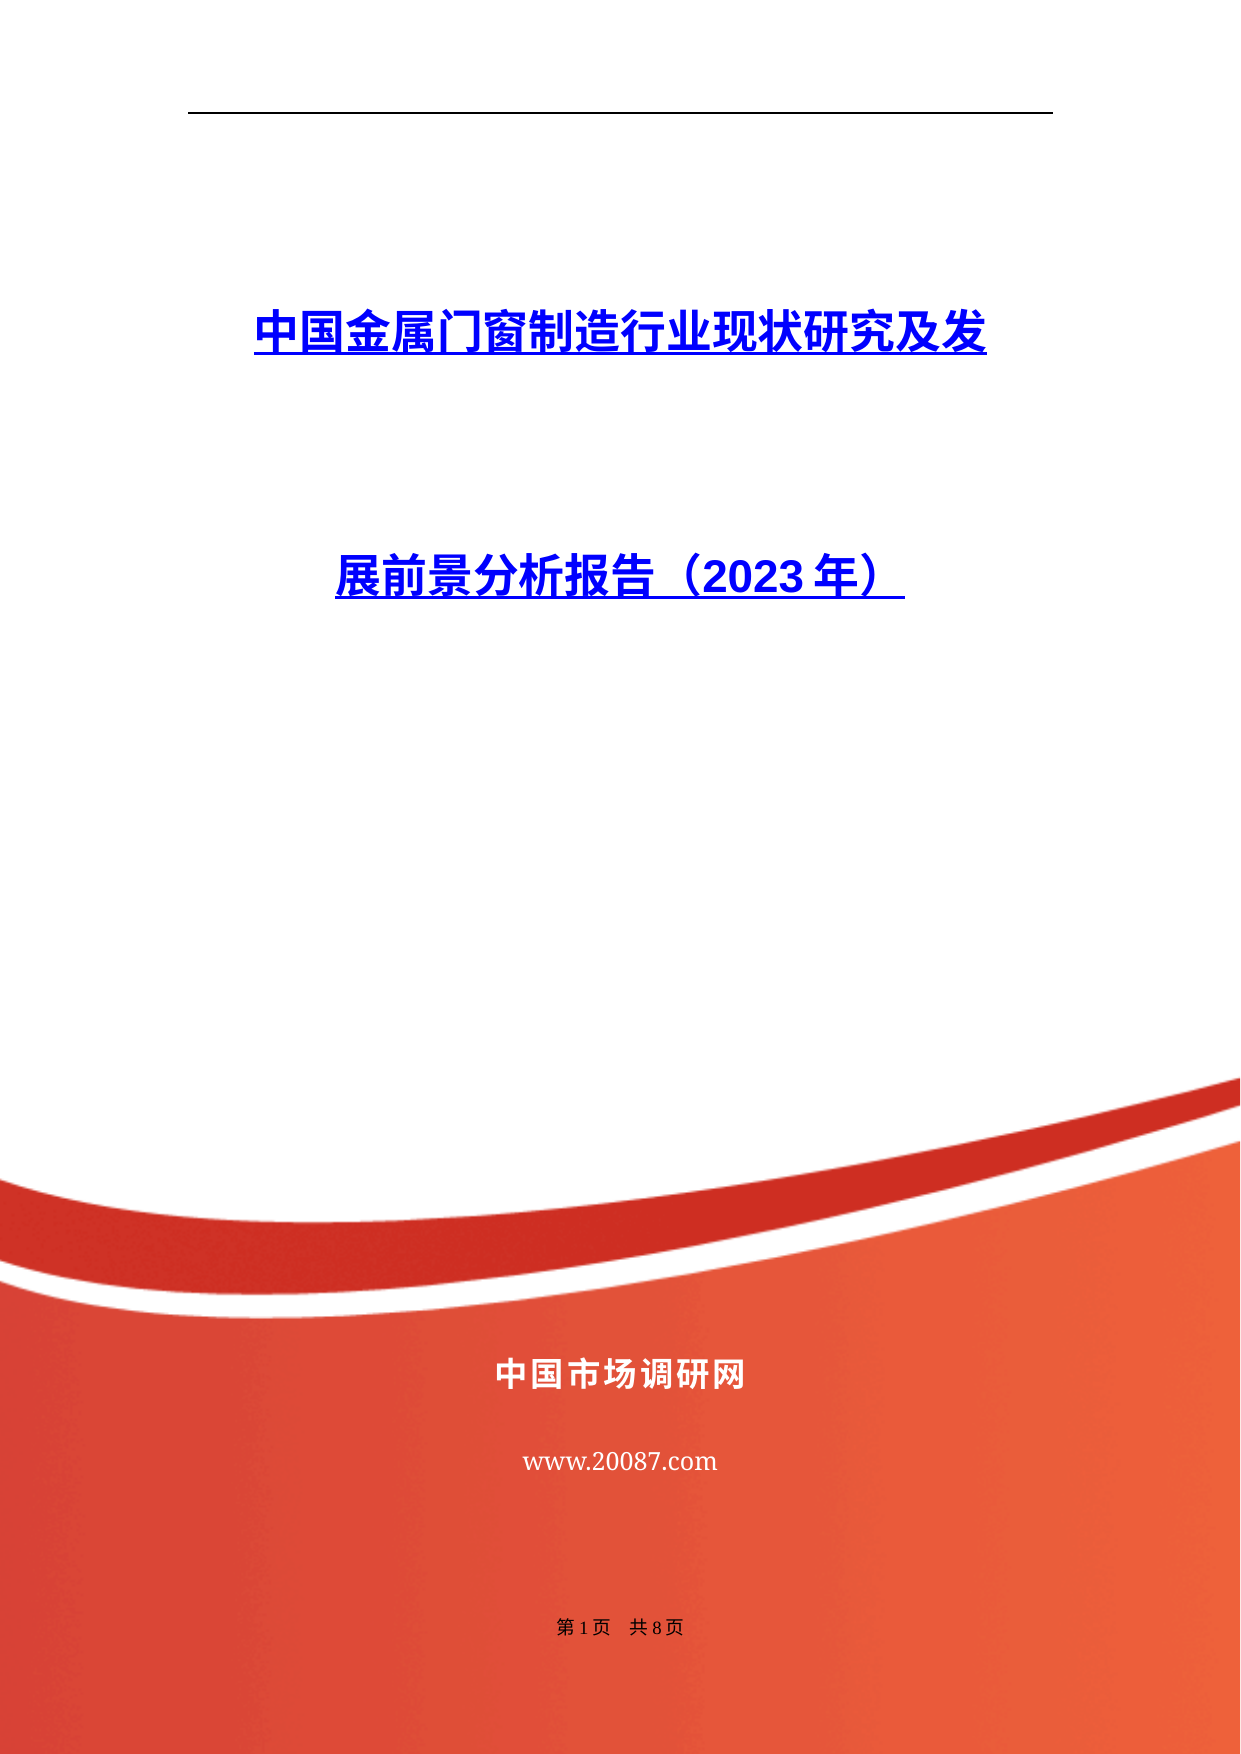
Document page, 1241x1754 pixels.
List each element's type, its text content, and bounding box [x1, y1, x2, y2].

text www.20087.com [187, 1428, 1053, 1493]
subtitle 中国市场调研网 [187, 1339, 1053, 1404]
picture [0, 1006, 1241, 1754]
table_header 中国金属门窗制造行业现状研究及发展前景分析报告（2023年） [188, 207, 1053, 773]
